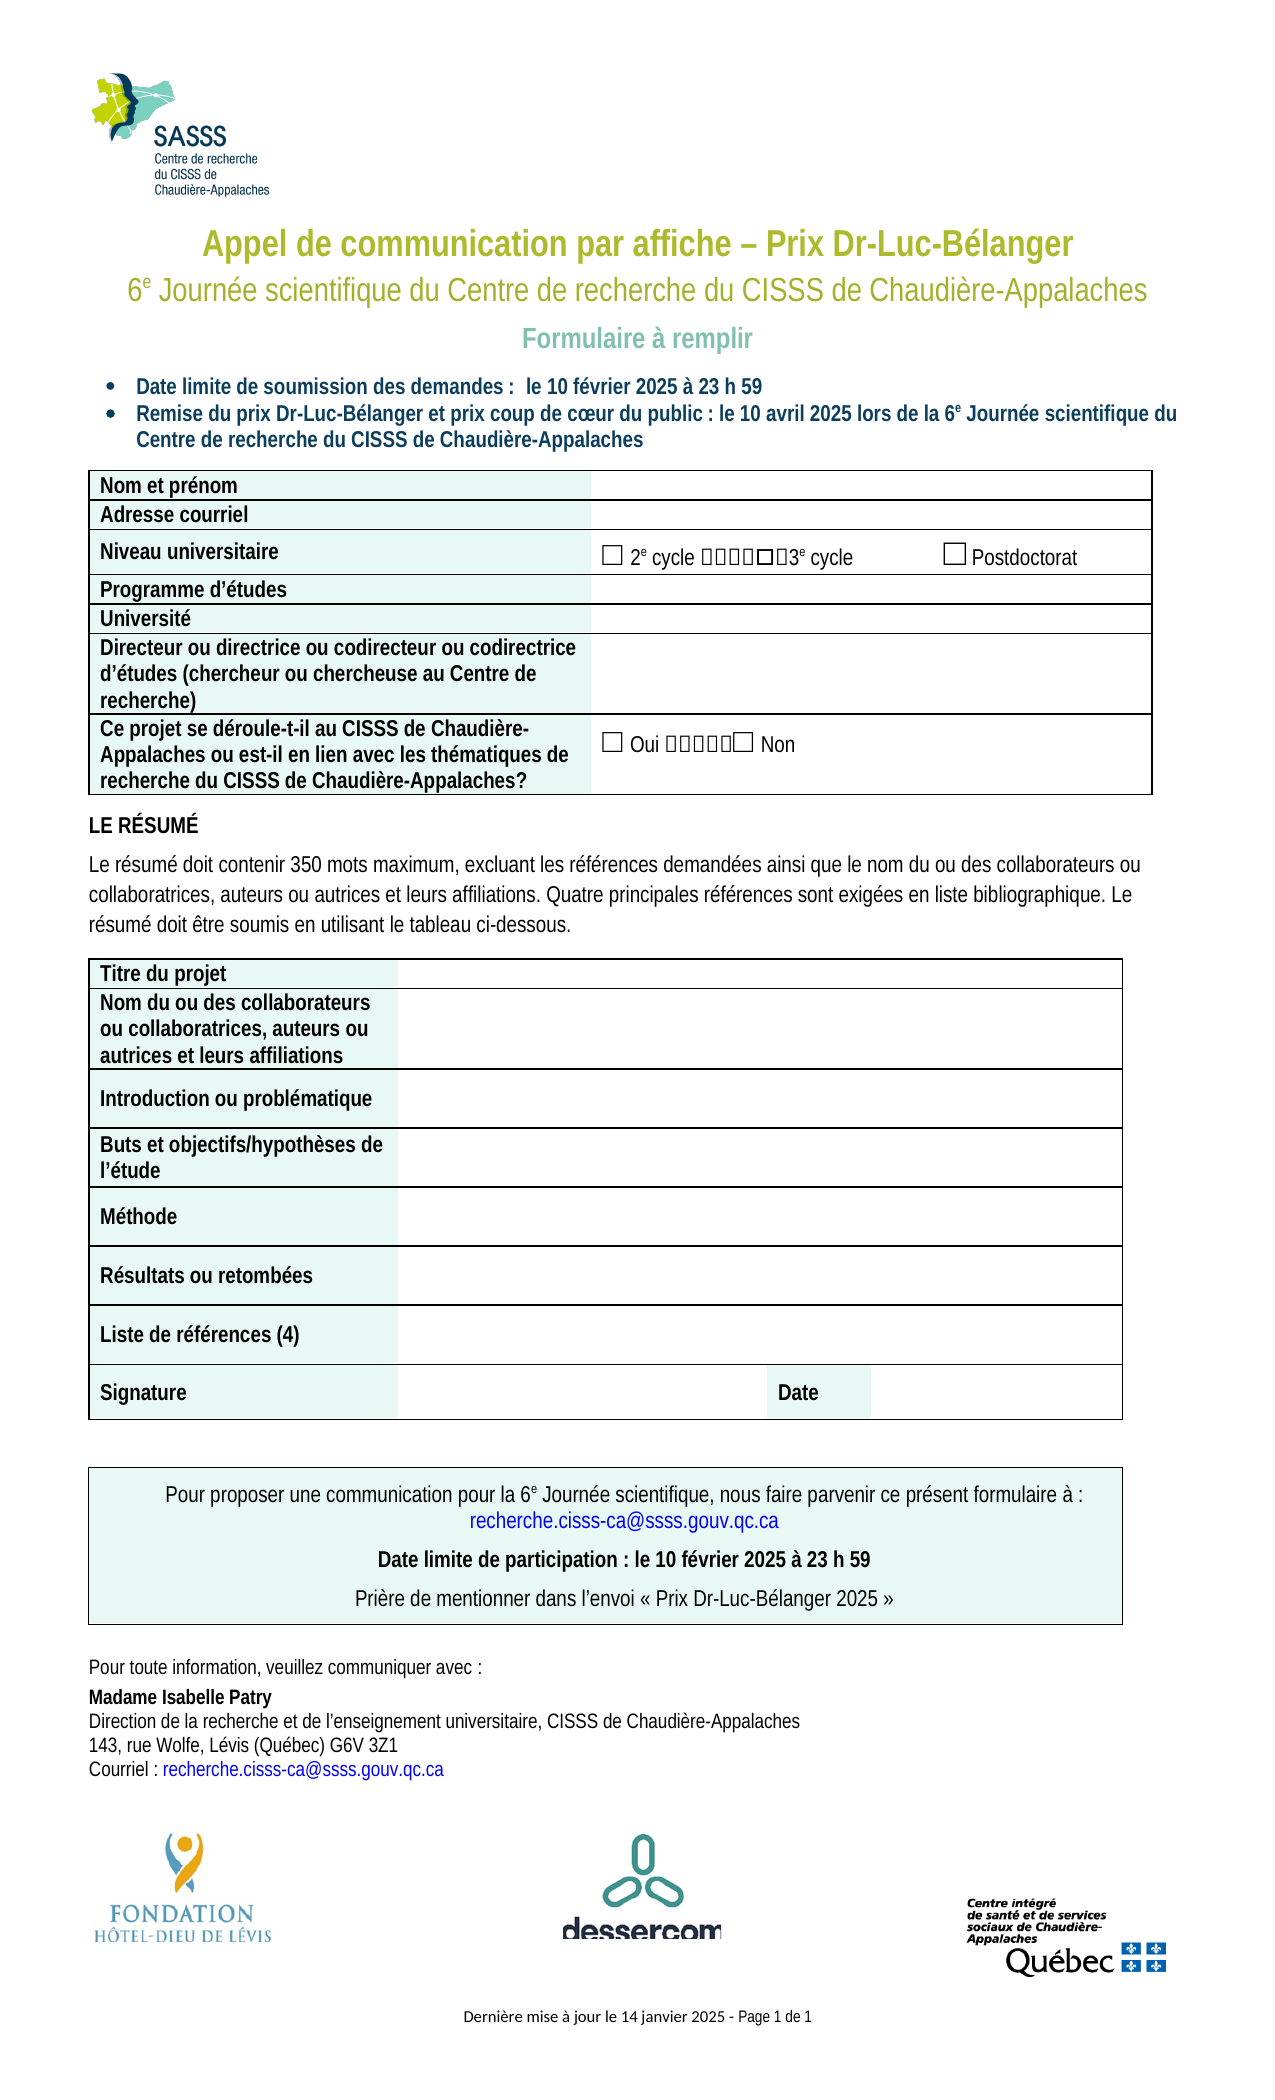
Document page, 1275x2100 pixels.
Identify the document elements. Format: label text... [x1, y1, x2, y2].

table_header [399, 960, 1122, 987]
picture [88, 73, 275, 197]
table_cell Date [767, 1365, 871, 1418]
text Formulaire à remplir [89, 321, 1186, 355]
table_cell [399, 1188, 1122, 1245]
table_cell Résultats ou retombées [90, 1247, 398, 1304]
table_cell Buts et objectifs/hypothèses de l’étude [90, 1129, 398, 1186]
table_cell □ Oui □ Non [591, 715, 1151, 794]
table_cell [399, 1247, 1122, 1304]
text Courriel : recherche.cisss-ca@ssss.gouv.qc.ca [89, 1757, 1186, 1781]
table_cell Directeur ou directrice ou codirecteur ou codirectrice d’études (chercheur ou chercheuse au Centre de recherche) [90, 634, 591, 713]
text Le résumé doit contenir 350 mots maximum, excluant les références demandées ainsi que le nom du ou des collaborateurs ou collaboratrices, auteurs ou autrices et leurs affiliations. Quatre principales références sont exigées en liste bibliographique. Le résumé doit être soumis en utilisant le tableau ci-dessous. [89, 851, 1186, 937]
picture [943, 1879, 1187, 1987]
table_cell Liste de références (4) [90, 1306, 398, 1363]
table_cell Université [90, 605, 591, 632]
table_cell [399, 1306, 1122, 1363]
table_cell [591, 634, 1151, 713]
text LE RÉSUMÉ [89, 812, 1186, 838]
list Date limite de soumission des demandes : le 10 février 2025 à 23 h 59 [106, 371, 1186, 400]
picture [88, 1828, 273, 1944]
table_cell Méthode [90, 1188, 398, 1245]
table_header Nom et prénom [90, 471, 591, 499]
table_cell [591, 501, 1151, 528]
table_cell □ 2e cycle □3e cycle □ Postdoctorat [591, 530, 1151, 573]
text 6e Journée scientifique du Centre de recherche du CISSS de Chaudière-Appalaches [89, 271, 1186, 309]
text 143, rue Wolfe, Lévis (Québec) G6V 3Z1 [89, 1733, 1186, 1757]
table_header Pour proposer une communication pour la 6e Journée scientifique, nous faire parvenir ce présent formulaire à : recherche.cisss-ca@ssss.gouv.qc.ca Date limite de participation : le 10 février 2025 à 23 h 59 Prière de mentionner dans l’envoi « Prix Dr-Luc-Bélanger 2025 » [89, 1468, 1122, 1623]
table_cell [399, 1365, 767, 1418]
text Appel de communication par affiche – Prix Dr-Luc-Bélanger [89, 221, 1186, 264]
table_header Titre du projet [90, 960, 398, 987]
table_cell [591, 605, 1151, 632]
table_cell [399, 1070, 1122, 1127]
table_cell Signature [90, 1365, 398, 1418]
table_cell [871, 1365, 1122, 1418]
table_cell Introduction ou problématique [90, 1070, 398, 1127]
text Pour toute information, veuillez communiquer avec : [89, 1655, 1186, 1679]
table_cell Niveau universitaire [90, 530, 591, 573]
table_cell Adresse courriel [90, 501, 591, 528]
text Madame Isabelle Patry [89, 1685, 1186, 1709]
text Direction de la recherche et de l’enseignement universitaire, CISSS de Chaudière-Appalaches [89, 1709, 1186, 1733]
table_cell Programme d’études [90, 575, 591, 603]
picture [561, 1834, 721, 1938]
table_cell [591, 575, 1151, 603]
table_cell [399, 989, 1122, 1068]
list Remise du prix Dr-Luc-Bélanger et prix coup de cœur du public : le 10 avril 2025 lors de la 6e Journée scientifique du Centre de recherche du CISSS de Chaudière-Appalaches [106, 400, 1186, 453]
table_cell Nom du ou des collaborateurs ou collaboratrices, auteurs ou autrices et leurs affiliations [90, 989, 398, 1068]
table_cell [399, 1129, 1122, 1186]
table_cell Ce projet se déroule-t-il au CISSS de Chaudière-Appalaches ou est-il en lien avec les thématiques de recherche du CISSS de Chaudière-Appalaches? [90, 715, 591, 794]
table_header [591, 471, 1151, 499]
